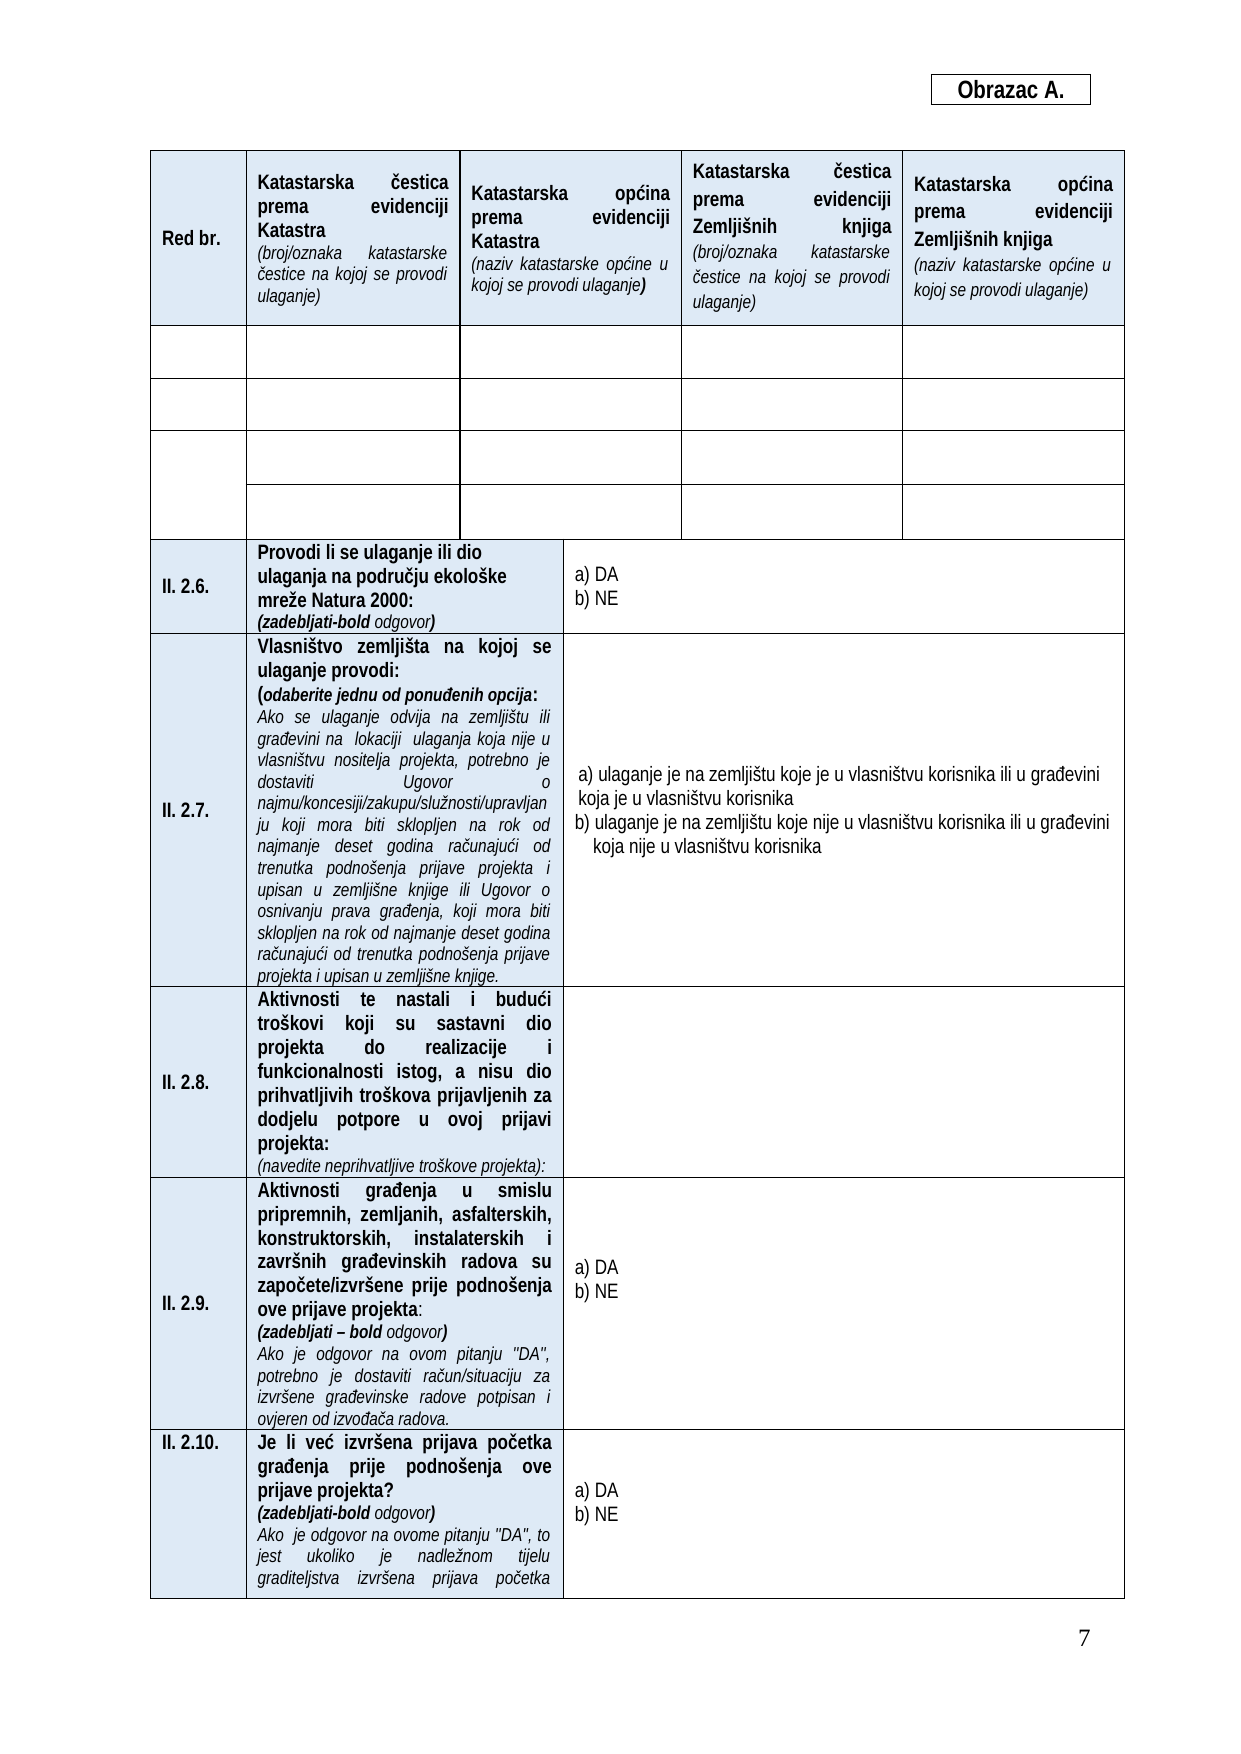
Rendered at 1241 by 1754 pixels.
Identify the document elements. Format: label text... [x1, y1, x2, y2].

table_cell Katastarska općina prema evidenciji Zemljišnih knjiga (naziv katastarske općine u kojoj se provodi ulaganje) [903, 151, 1124, 325]
table_cell II. 2.7. [151, 634, 246, 986]
table_cell [247, 485, 459, 538]
table_cell [682, 379, 902, 430]
table_cell [247, 326, 459, 378]
table_cell [151, 326, 246, 378]
table_cell Katastarska općina prema evidenciji Katastra (naziv katastarske općine u kojoj se provodi ulaganje) [461, 151, 681, 325]
table_cell a) DA b) NE [564, 1178, 1124, 1429]
table_cell a) DA b) NE [564, 540, 1124, 633]
table_cell [461, 326, 681, 378]
table_cell a) DA b) NE [564, 1430, 1124, 1598]
table_cell Aktivnosti te nastali i budući troškovi koji su sastavni dio projekta do realizacije i funkcionalnosti istog, a nisu dio prihvatljivih troškova prijavljenih za dodjelu potpore u ovoj prijavi projekta: (navedite neprihvatljive troškove projekta): [247, 987, 563, 1177]
table_cell [461, 379, 681, 430]
table_cell [903, 485, 1124, 538]
table_cell [461, 485, 681, 538]
table_cell [151, 431, 246, 538]
table_cell [903, 379, 1124, 430]
table_cell a) ulaganje je na zemljištu koje je u vlasništvu korisnika ili u građevini koja je u vlasništvu korisnika b) ulaganje je na zemljištu koje nije u vlasništvu korisnika ili u građevini koja nije u vlasništvu korisnika [564, 634, 1124, 986]
table_cell II. 2.8. [151, 987, 246, 1177]
table_cell Red br. [151, 151, 246, 325]
table_cell Katastarska čestica prema evidenciji Katastra (broj/oznaka katastarske čestice na kojoj se provodi ulaganje) [247, 151, 459, 325]
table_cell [247, 1430, 563, 1598]
table_cell [903, 326, 1124, 378]
table_cell [247, 431, 459, 484]
table_cell [903, 431, 1124, 484]
table_cell Katastarska čestica prema evidenciji Zemljišnih knjiga (broj/oznaka katastarske čestice na kojoj se provodi ulaganje) [682, 151, 902, 325]
table_cell II. 2.6. [151, 540, 246, 633]
table_cell [682, 485, 902, 538]
table_cell [151, 379, 246, 430]
table_cell II. 2.10. [151, 1430, 246, 1598]
table_cell Aktivnosti građenja u smislu pripremnih, zemljanih, asfalterskih, konstruktorskih, instalaterskih i završnih građevinskih radova su započete/izvršene prije podnošenja ove prijave projekta: (zadebljati – bold odgovor) Ako je odgovor na ovom pitanju ''DA'', potrebno je dostaviti račun/situaciju za izvršene građevinske radove potpisan i ovjeren od izvođača radova. [247, 1178, 563, 1429]
table_cell [564, 987, 1124, 1177]
table_cell [461, 431, 681, 484]
table_cell [247, 379, 459, 430]
table_cell Vlasništvo zemljišta na kojoj se ulaganje provodi: (odaberite jednu od ponuđenih opcija: Ako se ulaganje odvija na zemljištu ili građevini na lokaciji ulaganja koja nije u vlasništvu nositelja projekta, potrebno je dostaviti Ugovor o najmu/koncesiji/zakupu/služnosti/upravljanju koji mora biti sklopljen na rok od najmanje deset godina računajući od trenutka podnošenja prijave projekta i upisan u zemljišne knjige ili Ugovor o osnivanju prava građenja, koji mora biti sklopljen na rok od najmanje deset godina računajući od trenutka podnošenja prijave projekta i upisan u zemljišne knjige. [247, 634, 563, 986]
table_cell Provodi li se ulaganje ili dio ulaganja na području ekološke mreže Natura 2000: (zadebljati-bold odgovor) [247, 540, 563, 633]
table_cell [682, 326, 902, 378]
table_cell [682, 431, 902, 484]
table_cell II. 2.9. [151, 1178, 246, 1429]
